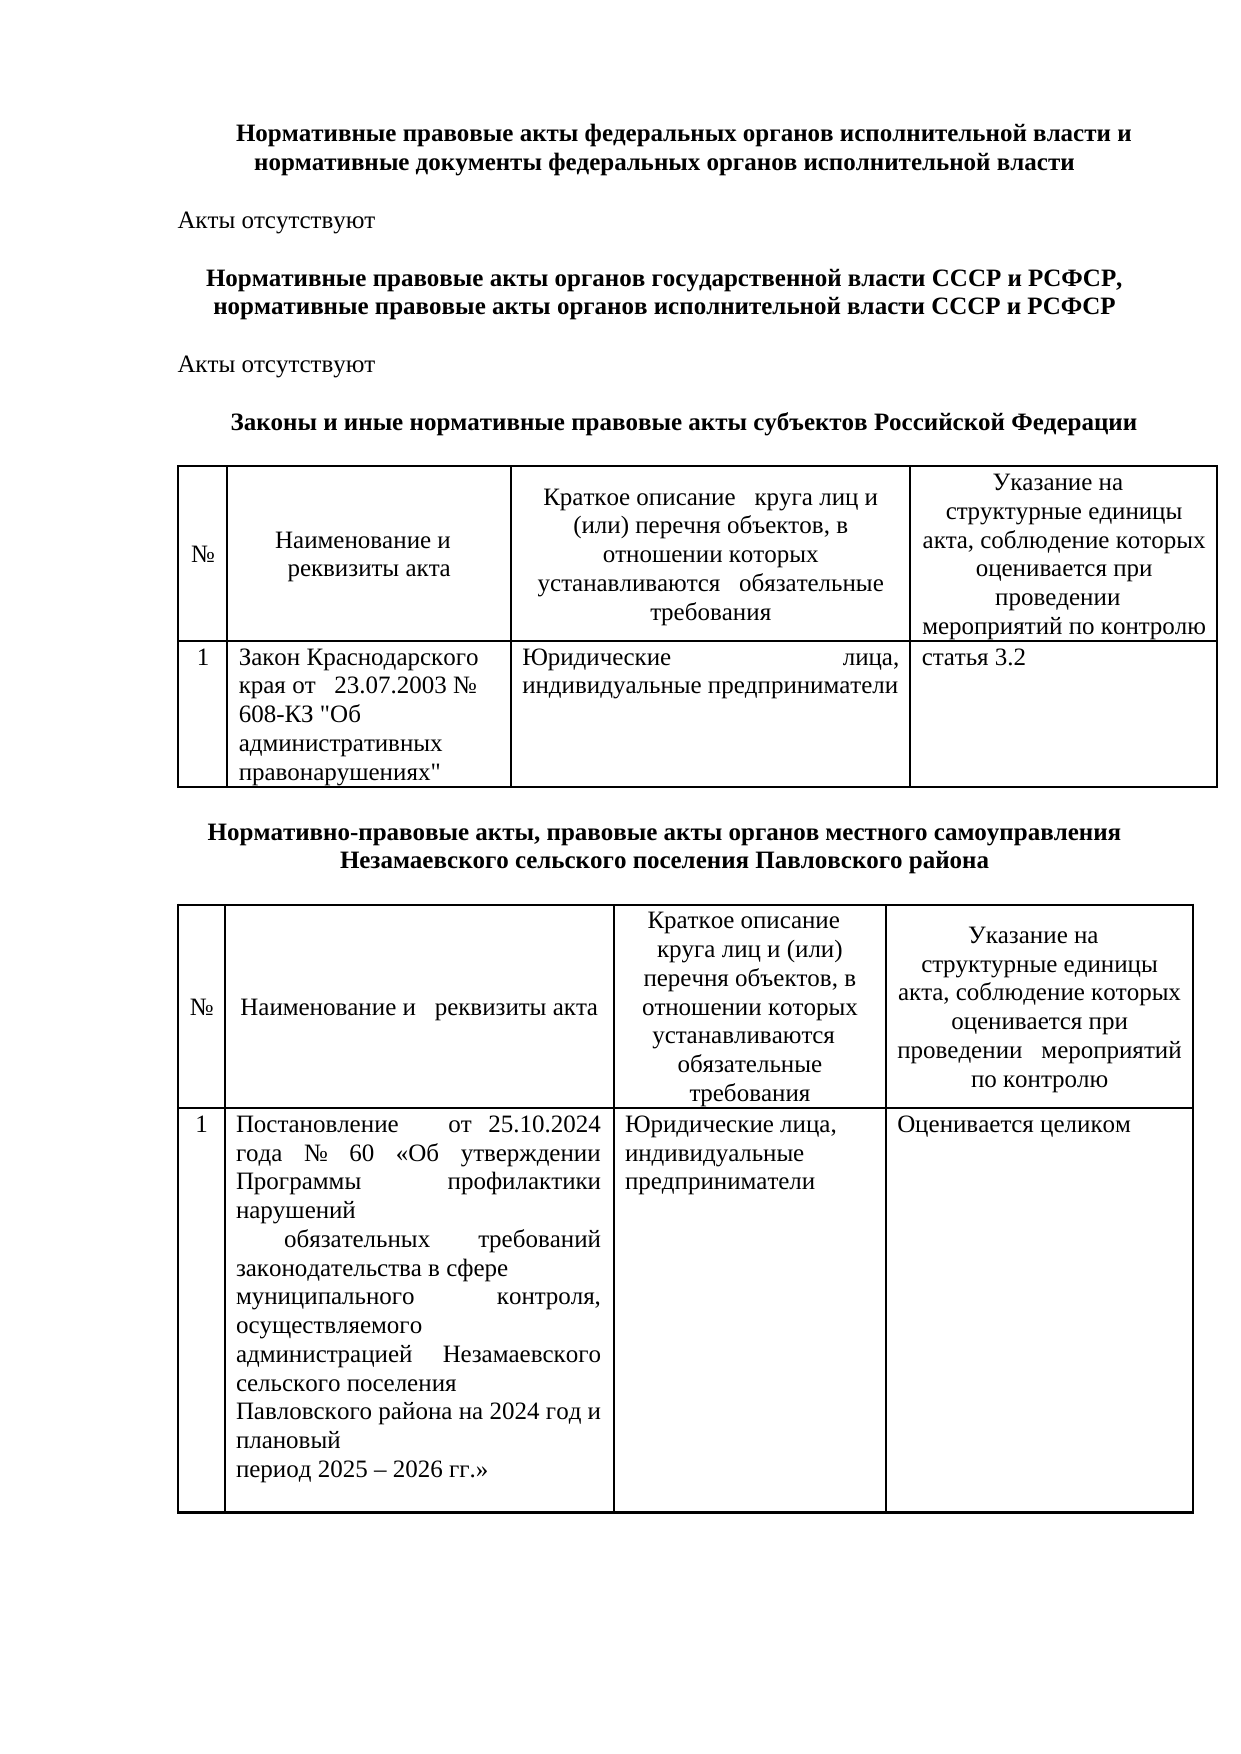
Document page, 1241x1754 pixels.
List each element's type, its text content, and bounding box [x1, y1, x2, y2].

text Акты отсутствуют [177, 349, 1152, 378]
table_cell Юридические лица, индивидуальные предприниматели [615, 1109, 885, 1511]
text Законы и иные нормативные правовые акты субъектов Российской Федерации [177, 407, 1152, 436]
table_cell статья 3.2 [911, 642, 1216, 786]
table_cell Постановление от 25.10.2024 года № 60 «Об утверждении Программы профилактики нарушений обязательных требований законодательства в сфере муниципального контроля, осуществляемого администрацией Незамаевского сельского поселения Павловского района на 2024 год и плановый период 2025 – 2026 гг.» [226, 1109, 613, 1511]
text Нормативно-правовые акты, правовые акты органов местного самоуправления Незамаевского сельского поселения Павловского района [177, 817, 1152, 874]
table_cell 1 [179, 642, 226, 786]
table_header Краткое описание круга лиц и (или) перечня объектов, в отношении которых устанавливаются обязательные требования [615, 906, 885, 1107]
table_cell 1 [179, 1109, 224, 1511]
table_header Наименование и реквизиты акта [226, 906, 613, 1107]
text Нормативные правовые акты федеральных органов исполнительной власти и нормативные документы федеральных органов исполнительной власти [177, 118, 1152, 176]
text Нормативные правовые акты органов государственной власти СССР и РСФСР, нормативные правовые акты органов исполнительной власти СССР и РСФСР [177, 263, 1152, 320]
table_cell Оценивается целиком [887, 1109, 1192, 1511]
table_cell Закон Краснодарского края от 23.07.2003 № 608-КЗ "Об административных правонарушениях" [228, 642, 510, 786]
table_cell Юридические лица, индивидуальные предприниматели [512, 642, 909, 786]
table_header Краткое описание круга лиц и (или) перечня объектов, в отношении которых устанавливаются обязательные требования [512, 467, 909, 640]
table_header № [179, 906, 224, 1107]
table_header Указание на структурные единицы акта, соблюдение которых оценивается при проведении мероприятий по контролю [887, 906, 1192, 1107]
table_header № [179, 467, 226, 640]
table_header Указание на структурные единицы акта, соблюдение которых оценивается при проведении мероприятий по контролю [911, 467, 1216, 640]
text Акты отсутствуют [177, 205, 1152, 233]
table_header Наименование и реквизиты акта [228, 467, 510, 640]
